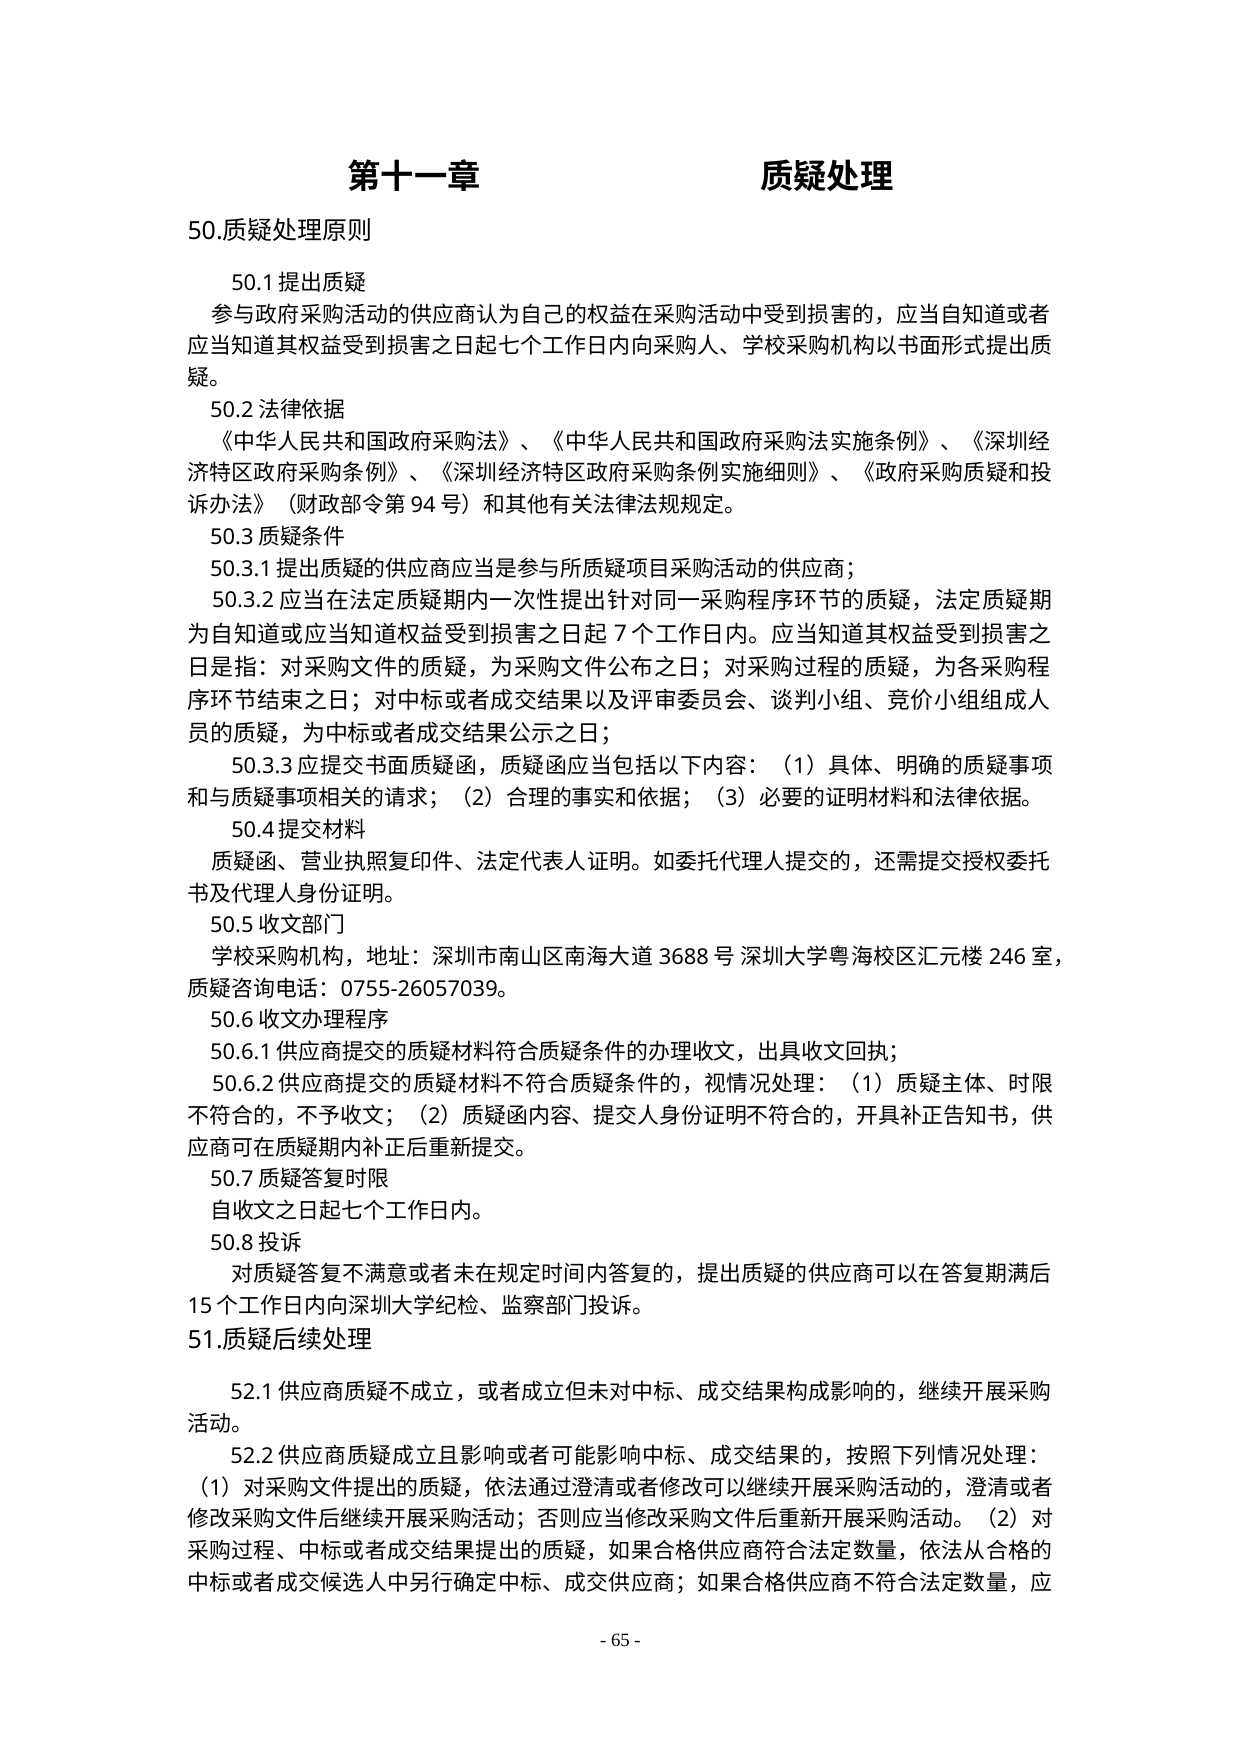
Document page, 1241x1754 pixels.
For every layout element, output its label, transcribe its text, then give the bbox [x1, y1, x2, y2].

text 50.2法律依据 [187, 392, 1053, 424]
text 50.6.2供应商提交的质疑材料不符合质疑条件的，视情况处理：（1）质疑主体、时限不符合的，不予收文；（2）质疑函内容、提交人身份证明不符合的，开具补正告知书，供应商可在质疑期内补正后重新提交。 [187, 1066, 1053, 1161]
text 50.3.3应提交书面质疑函，质疑函应当包括以下内容：（1）具体、明确的质疑事项和与质疑事项相关的请求；（2）合理的事实和依据；（3）必要的证明材料和法律依据。 [187, 748, 1053, 812]
text 自收文之日起七个工作日内。 [187, 1193, 1053, 1225]
text 50.3.2应当在法定质疑期内一次性提出针对同一采购程序环节的质疑，法定质疑期为自知道或应当知道权益受到损害之日起7个工作日内。应当知道其权益受到损害之日是指：对采购文件的质疑，为采购文件公布之日；对采购过程的质疑，为各采购程序环节结束之日；对中标或者成交结果以及评审委员会、谈判小组、竞价小组组成人员的质疑，为中标或者成交结果公示之日； [187, 582, 1053, 748]
text 50.1提出质疑 [187, 265, 1053, 297]
text 50.4提交材料 [187, 812, 1053, 844]
text 《中华人民共和国政府采购法》、《中华人民共和国政府采购法实施条例》、《深圳经济特区政府采购条例》、《深圳经济特区政府采购条例实施细则》、《政府采购质疑和投诉办法》（财政部令第94号）和其他有关法律法规规定。 [187, 424, 1053, 519]
text 50.5收文部门 [187, 907, 1053, 939]
text 质疑函、营业执照复印件、法定代表人证明。如委托代理人提交的，还需提交授权委托书及代理人身份证明。 [187, 844, 1053, 907]
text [187, 1438, 1053, 1596]
text 50.3质疑条件 [187, 519, 1053, 551]
text 对质疑答复不满意或者未在规定时间内答复的，提出质疑的供应商可以在答复期满后15个工作日内向深圳大学纪检、监察部门投诉。 [187, 1256, 1053, 1320]
text 50.7质疑答复时限 [187, 1161, 1053, 1193]
text 50.8投诉 [187, 1225, 1053, 1256]
text 52.1供应商质疑不成立，或者成立但未对中标、成交结果构成影响的，继续开展采购活动。 [187, 1374, 1053, 1438]
text 50.3.1提出质疑的供应商应当是参与所质疑项目采购活动的供应商； [187, 551, 1053, 582]
text 50.6.1供应商提交的质疑材料符合质疑条件的办理收文，出具收文回执； [187, 1034, 1053, 1066]
text 50.质疑处理原则 [187, 211, 1053, 247]
text 50.6收文办理程序 [187, 1002, 1053, 1034]
text 参与政府采购活动的供应商认为自己的权益在采购活动中受到损害的，应当自知道或者应当知道其权益受到损害之日起七个工作日内向采购人、学校采购机构以书面形式提出质疑。 [187, 297, 1053, 392]
list 质疑处理 [187, 150, 1053, 198]
text 51.质疑后续处理 [187, 1320, 1053, 1356]
text 学校采购机构，地址：深圳市南山区南海大道3688号 深圳大学粤海校区汇元楼246室，质疑咨询电话：0755-26057039。 [187, 939, 1053, 1002]
